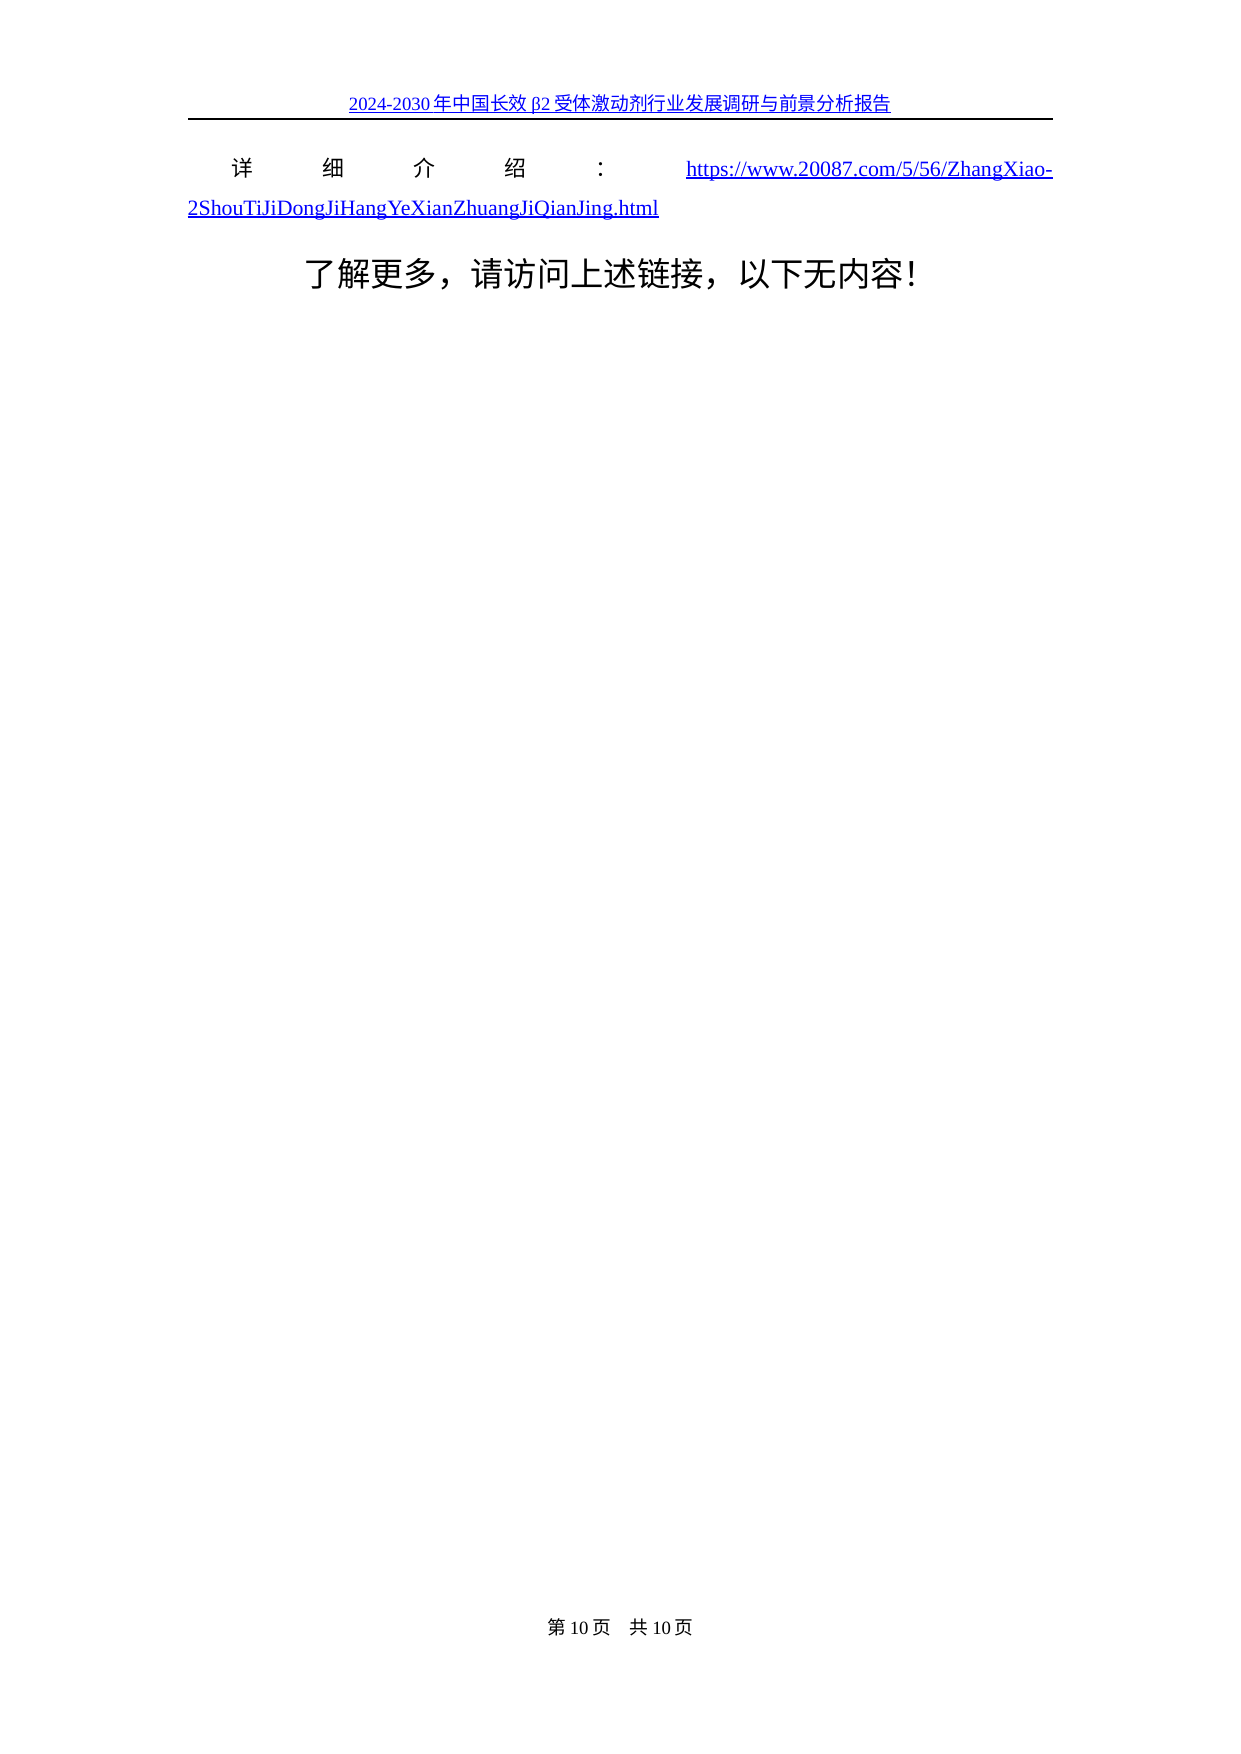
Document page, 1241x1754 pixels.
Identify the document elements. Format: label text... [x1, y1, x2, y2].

title 了解更多，请访问上述链接，以下无内容！ [187, 239, 1053, 304]
text 详细介绍：https://www.20087.com/5/56/ZhangXiao-2ShouTiJiDongJiHangYeXianZhuangJiQianJing.html [187, 150, 1053, 223]
